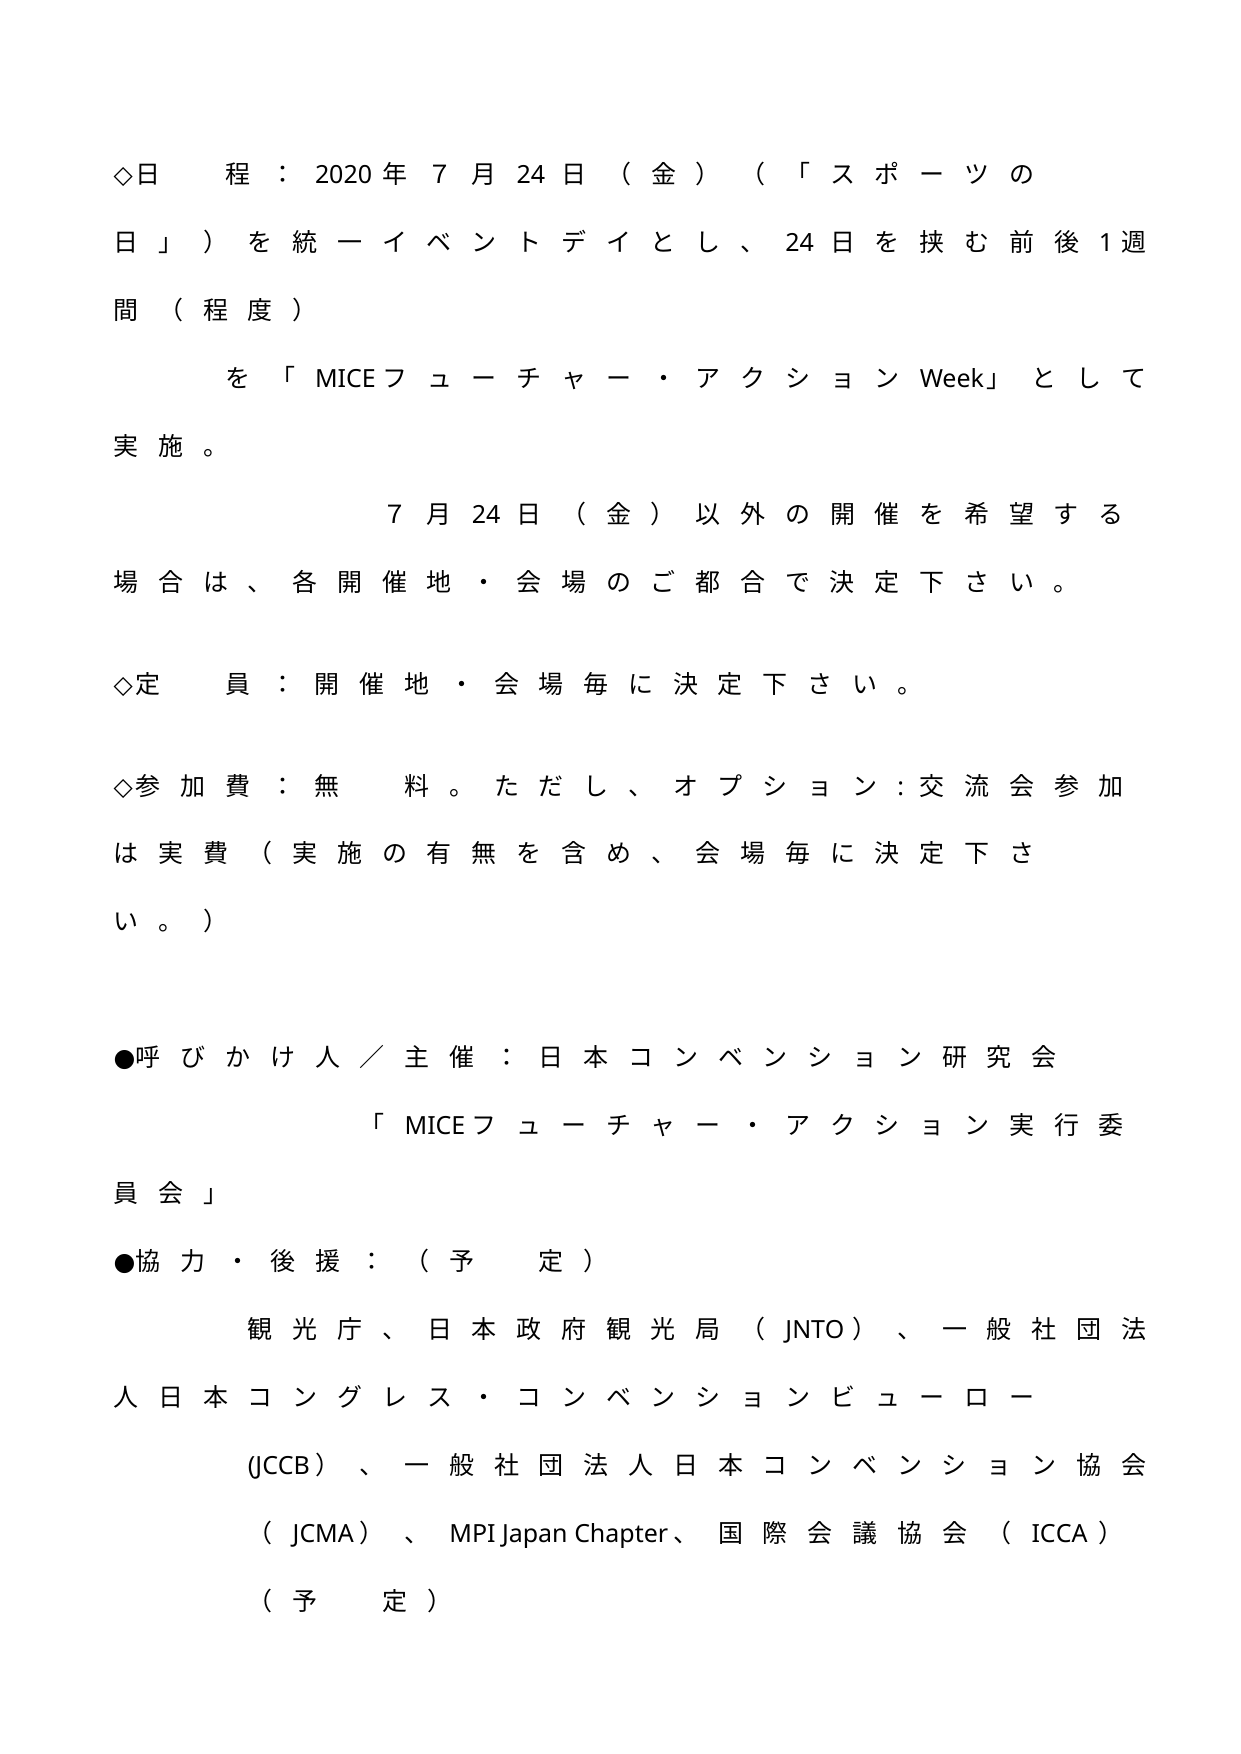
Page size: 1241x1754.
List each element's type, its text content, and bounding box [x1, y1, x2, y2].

text ◇日 程：2020年７月24日（金）（「スポーツの日」）を統一イベントデイとし、24日を挟む前後1週間（程度） [113, 139, 1166, 343]
text ●協力・後援：（予 定） [113, 1226, 1166, 1293]
text ●呼びかけ人／主催：日本コンベンション研究会 [113, 1022, 1166, 1090]
text (JCCB）、一般社団法人日本コンベンション協会（JCMA）、MPI Japan Chapter、国際会議協会（ICCA） （予 定） [226, 1429, 1166, 1633]
text ◇定 員：開催地・会場毎に決定下さい。 [113, 648, 1166, 716]
text を「MICEフューチャー・アクションWeek」として実施。 [113, 343, 1166, 478]
text 「MICEフューチャー・アクション実行委員会」 [113, 1090, 1166, 1226]
text 観光庁、日本政府観光局（JNTO）、一般社団法人日本コングレス・コンベンションビューロー [113, 1293, 1166, 1429]
text ７月24日（金）以外の開催を希望する場合は、各開催地・会場のご都合で決定下さい。 [113, 478, 1166, 614]
text ◇参加費：無 料。ただし、オプション:交流会参加は実費（実施の有無を含め、会場毎に決定下さい。） [113, 750, 1174, 954]
